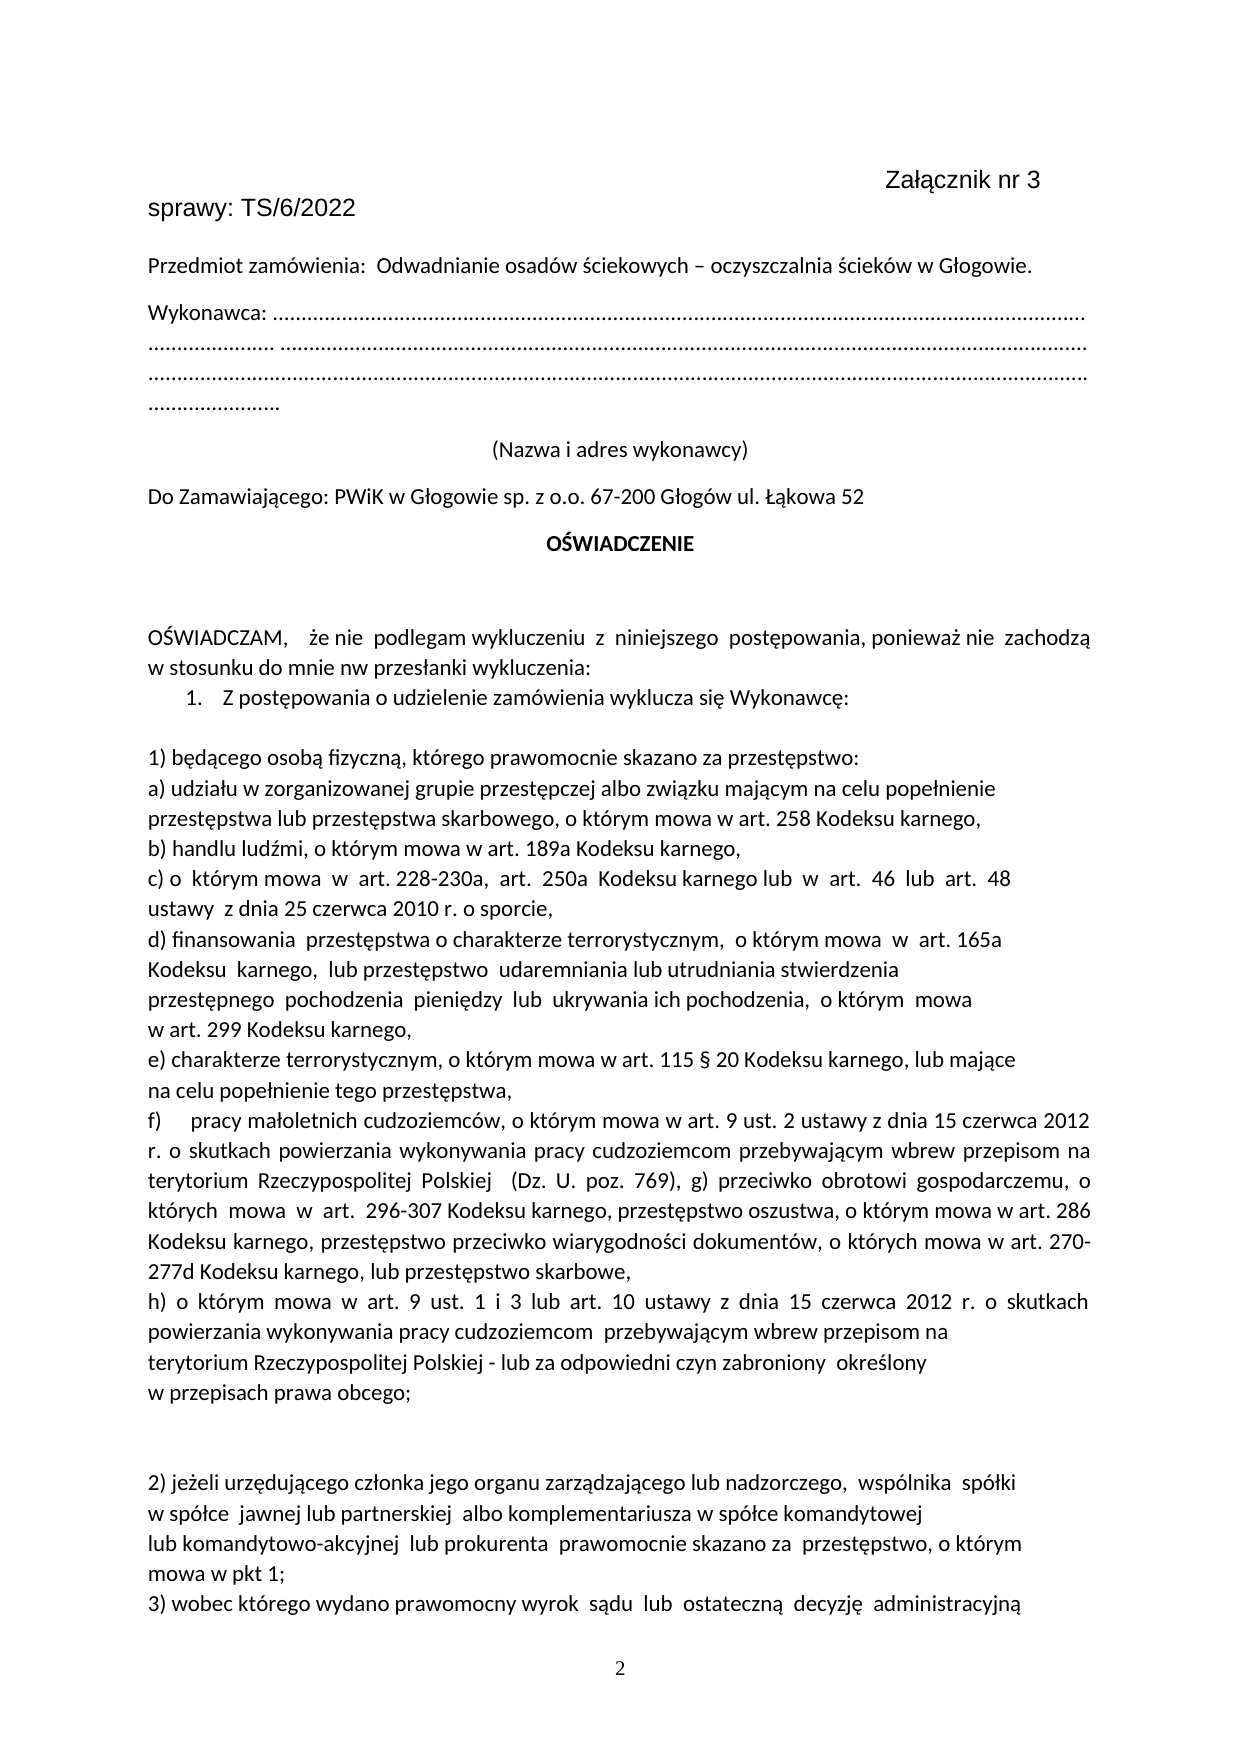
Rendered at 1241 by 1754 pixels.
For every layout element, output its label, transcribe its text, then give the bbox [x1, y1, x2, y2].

text b) handlu ludźmi, o którym mowa w art. 189a Kodeksu karnego, [148, 834, 1092, 862]
text mowa w pkt 1; [148, 1559, 1092, 1587]
text a) udziału w zorganizowanej grupie przestępczej albo związku mającym na celu popełnienie [148, 774, 1092, 802]
text d) finansowania przestępstwa o charakterze terrorystycznym, o którym mowa w art. 165a [148, 925, 1092, 953]
text Do Zamawiającego: PWiK w Głogowie sp. z o.o. 67-200 Głogów ul. Łąkowa 52 [148, 482, 1092, 510]
text lub komandytowo-akcyjnej lub prokurenta prawomocnie skazano za przestępstwo, o którym [148, 1529, 1092, 1557]
text OŚWIADCZAM, że nie podlegam wykluczeniu z niniejszego postępowania, ponieważ nie zachodzą w stosunku do mnie nw przesłanki wykluczenia: [148, 623, 1092, 681]
text Kodeksu karnego, lub przestępstwo udaremniania lub utrudniania stwierdzenia [148, 955, 1092, 983]
text c) o którym mowa w art. 228-230a, art. 250a Kodeksu karnego lub w art. 46 lub art. 48 [148, 864, 1092, 892]
text przestępstwa lub przestępstwa skarbowego, o którym mowa w art. 258 Kodeksu karnego, [148, 804, 1092, 832]
text Wykonawca: ................................................................................................................................................................... ...................................................................................................................................................................................................................................................................................................................................... [148, 298, 1092, 416]
text f) pracy małoletnich cudzoziemców, o którym mowa w art. 9 ust. 2 ustawy z dnia 15 czerwca 2012 r. o skutkach powierzania wykonywania pracy cudzoziemcom przebywającym wbrew przepisom na terytorium Rzeczypospolitej Polskiej (Dz. U. poz. 769), g) przeciwko obrotowi gospodarczemu, o których mowa w art. 296-307 Kodeksu karnego, przestępstwo oszustwa, o którym mowa w art. 286 Kodeksu karnego, przestępstwo przeciwko wiarygodności dokumentów, o których mowa w art. 270-277d Kodeksu karnego, lub przestępstwo skarbowe, [148, 1106, 1092, 1285]
text na celu popełnienie tego przestępstwa, [148, 1076, 1092, 1104]
text terytorium Rzeczypospolitej Polskiej - lub za odpowiedni czyn zabroniony określony [148, 1348, 1092, 1376]
text Przedmiot zamówienia: Odwadnianie osadów ściekowych – oczyszczalnia ścieków w Głogowie. [148, 251, 1092, 279]
text ustawy z dnia 25 czerwca 2010 r. o sporcie, [148, 894, 1092, 923]
text OŚWIADCZENIE [148, 529, 1092, 557]
text w art. 299 Kodeksu karnego, [148, 1015, 1092, 1043]
text (Nazwa i adres wykonawcy) [148, 435, 1092, 463]
text przestępnego pochodzenia pieniędzy lub ukrywania ich pochodzenia, o którym mowa [148, 985, 1092, 1013]
text w spółce jawnej lub partnerskiej albo komplementariusza w spółce komandytowej [148, 1499, 1092, 1527]
list Z postępowania o udzielenie zamówienia wyklucza się Wykonawcę: [185, 683, 1092, 711]
text 1) będącego osobą fizyczną, którego prawomocnie skazano za przestępstwo: [148, 743, 1092, 772]
text Załącznik nr 3 [849, 164, 1092, 193]
text 2) jeżeli urzędującego członka jego organu zarządzającego lub nadzorczego, wspólnika spółki [148, 1468, 1092, 1497]
text e) charakterze terrorystycznym, o którym mowa w art. 115 § 20 Kodeksu karnego, lub mające [148, 1046, 1092, 1074]
text h) o którym mowa w art. 9 ust. 1 i 3 lub art. 10 ustawy z dnia 15 czerwca 2012 r. o skutkach powierzania wykonywania pracy cudzoziemcom przebywającym wbrew przepisom na [148, 1287, 1092, 1346]
text w przepisach prawa obcego; [148, 1378, 1092, 1406]
text 3) wobec którego wydano prawomocny wyrok sądu lub ostateczną decyzję administracyjną [148, 1589, 1092, 1617]
text sprawy: TS/6/2022 [148, 193, 1092, 222]
